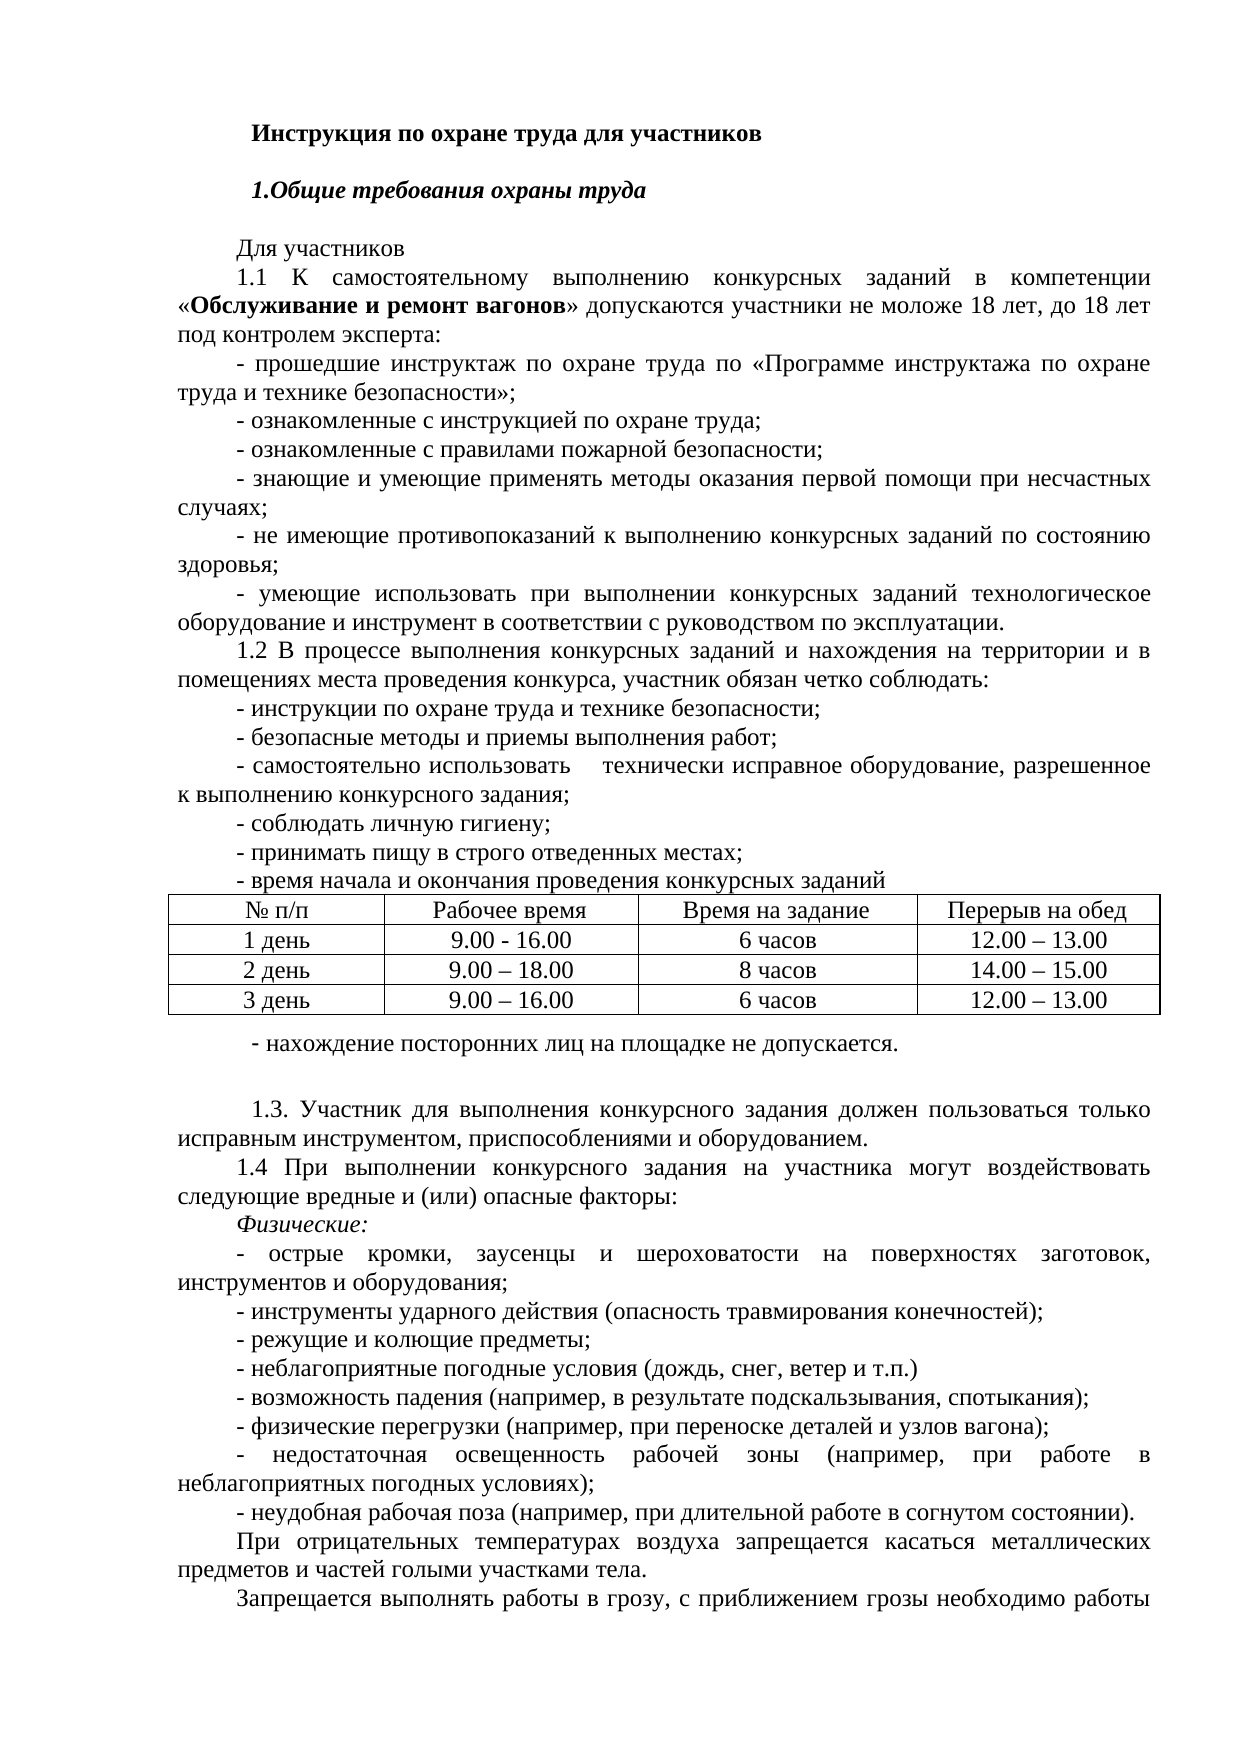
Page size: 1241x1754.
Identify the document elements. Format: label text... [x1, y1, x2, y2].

text - прошедшие инструктаж по охране труда по «Программе инструктажа по охране труда и технике безопасности»; [177, 348, 1152, 406]
text - инструменты ударного действия (опасность травмирования конечностей); [177, 1296, 1152, 1324]
text - острые кромки, заусенцы и шероховатости на поверхностях заготовок, инструментов и оборудования; [177, 1238, 1152, 1296]
table_header Время на задание [639, 895, 917, 924]
text - самостоятельно использовать технически исправное оборудование, разрешенное к выполнению конкурсного задания; [177, 751, 1152, 808]
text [177, 1583, 1152, 1612]
text - безопасные методы и приемы выполнения работ; [177, 722, 1152, 751]
table_cell 2 день [169, 955, 384, 984]
text 1.3. Участник для выполнения конкурсного задания должен пользоваться только исправным инструментом, приспособлениями и оборудованием. [177, 1094, 1152, 1152]
subtitle Инструкция по охране труда для участников [177, 118, 1152, 147]
text Для участников [177, 233, 1152, 262]
text - неблагоприятные погодные условия (дождь, снег, ветер и т.п.) [177, 1353, 1152, 1382]
text - не имеющие противопоказаний к выполнению конкурсных заданий по состоянию здоровья; [177, 521, 1152, 578]
table_cell 3 день [169, 985, 384, 1013]
text 1.2 В процессе выполнения конкурсных заданий и нахождения на территории и в помещениях места проведения конкурса, участник обязан четко соблюдать: [177, 636, 1152, 693]
text - недостаточная освещенность рабочей зоны (например, при работе в неблагоприятных погодных условиях); [177, 1439, 1152, 1497]
table_cell 8 часов [639, 955, 917, 984]
text - неудобная рабочая поза (например, при длительной работе в согнутом состоянии). [177, 1497, 1152, 1526]
table_cell 6 часов [639, 985, 917, 1013]
text - возможность падения (например, в результате подскальзывания, спотыкания); [177, 1382, 1152, 1411]
text - умеющие использовать при выполнении конкурсных заданий технологическое оборудование и инструмент в соответствии с руководством по эксплуатации. [177, 578, 1152, 636]
table_cell 9.00 – 18.00 [385, 955, 638, 984]
table_cell 1 день [169, 925, 384, 954]
table_cell 12.00 – 13.00 [918, 985, 1159, 1013]
text - ознакомленные с инструкцией по охране труда; [177, 406, 1152, 434]
text - инструкции по охране труда и технике безопасности; [177, 693, 1152, 722]
text - соблюдать личную гигиену; [177, 808, 1152, 837]
table_header Перерыв на обед [918, 895, 1159, 924]
text 1.1 К самостоятельному выполнению конкурсных заданий в компетенции «Обслуживание и ремонт вагонов» допускаются участники не моложе 18 лет, до 18 лет под контролем эксперта: [177, 262, 1152, 348]
text - знающие и умеющие применять методы оказания первой помощи при несчастных случаях; [177, 463, 1152, 521]
text - режущие и колющие предметы; [177, 1324, 1152, 1353]
text - принимать пищу в строго отведенных местах; [177, 837, 1152, 866]
text - ознакомленные с правилами пожарной безопасности; [177, 434, 1152, 463]
text - время начала и окончания проведения конкурсных заданий [177, 866, 1152, 894]
table_cell 12.00 – 13.00 [918, 925, 1159, 954]
table_cell 14.00 – 15.00 [918, 955, 1159, 984]
table_cell 9.00 – 16.00 [385, 985, 638, 1013]
subtitle 1.Общие требования охраны труда [177, 176, 1152, 204]
table_cell 9.00 - 16.00 [385, 925, 638, 954]
text При отрицательных температурах воздуха запрещается касаться металлических предметов и частей голыми участками тела. [177, 1526, 1152, 1583]
text 1.4 При выполнении конкурсного задания на участника могут воздействовать следующие вредные и (или) опасные факторы: [177, 1152, 1152, 1209]
text - физические перегрузки (например, при переноске деталей и узлов вагона); [177, 1411, 1152, 1439]
text Физические: [177, 1209, 1152, 1238]
table_header Рабочее время [385, 895, 638, 924]
table_header № п/п [169, 895, 384, 924]
table_cell 6 часов [639, 925, 917, 954]
list нахождение посторонних лиц на площадке не допускается. [251, 1015, 1152, 1066]
